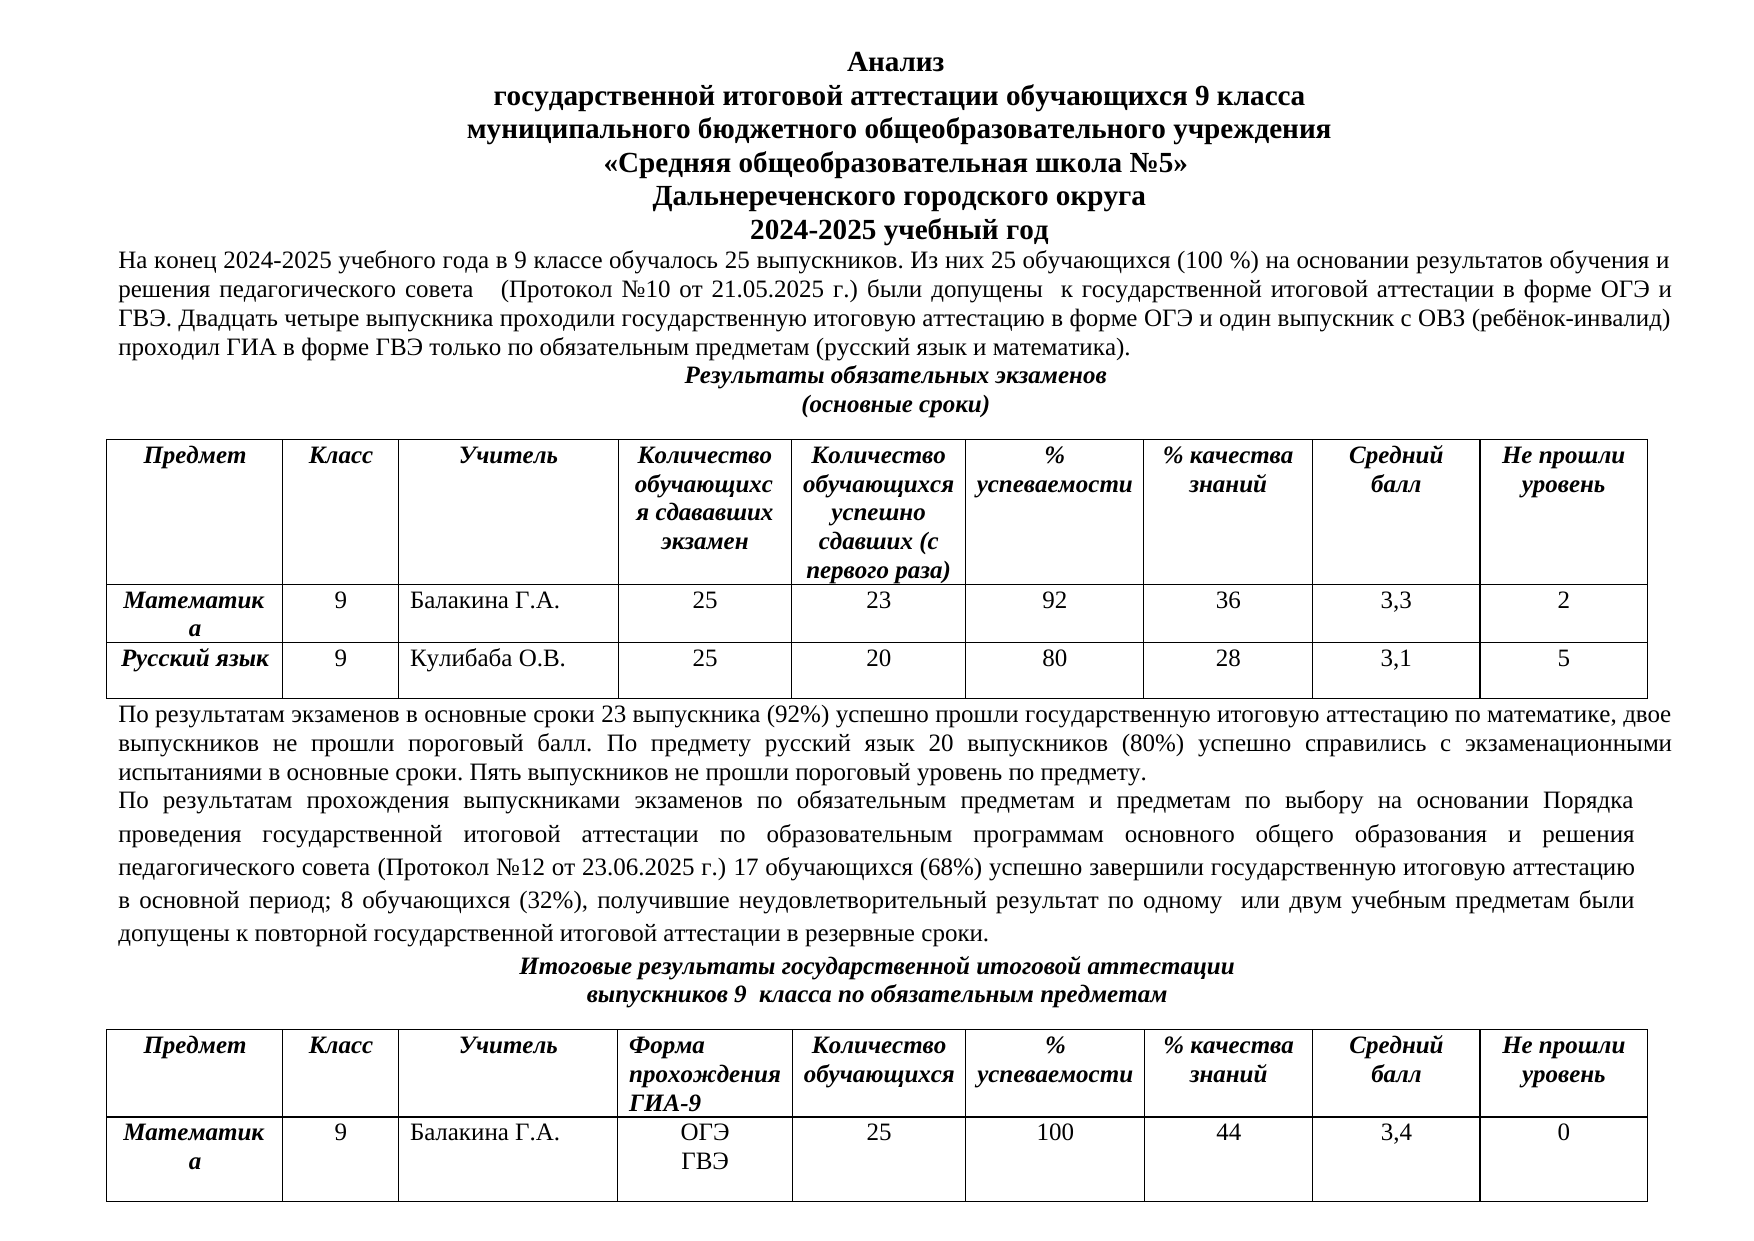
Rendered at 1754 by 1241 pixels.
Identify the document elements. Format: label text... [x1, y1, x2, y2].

table_cell 0 [1481, 1118, 1647, 1201]
table_header % качества знаний [1144, 440, 1312, 584]
table_header Количество обучающихся сдававших экзамен [619, 440, 791, 584]
text муниципального бюджетного общеобразовательного учреждения [118, 111, 1673, 145]
table_cell Балакина Г.А. [399, 585, 618, 642]
table_header Не прошли уровень [1481, 1030, 1647, 1116]
table_cell Кулибаба О.В. [399, 643, 618, 698]
table_cell 36 [1144, 585, 1312, 642]
table_cell Математика [107, 1118, 282, 1201]
text Анализ [118, 44, 1673, 78]
table_header Не прошли уровень [1481, 440, 1647, 584]
table_cell 23 [792, 585, 965, 642]
table_cell 92 [966, 585, 1143, 642]
table_cell 2 [1481, 585, 1647, 642]
table_cell ОГЭ ГВЭ [618, 1118, 792, 1201]
table_header Средний балл [1313, 1030, 1479, 1116]
table_cell 25 [619, 585, 791, 642]
table_cell 28 [1144, 643, 1312, 698]
text По результатам экзаменов в основные сроки 23 выпускника (92%) успешно прошли государственную итоговую аттестацию по математике, двое выпускников не прошли пороговый балл. По предмету русский язык 20 выпускников (80%) успешно справились с экзаменационными испытаниями в основные сроки. Пять выпускников не прошли пороговый уровень по предмету. [118, 699, 1673, 786]
table_header Форма прохождения ГИА-9 [618, 1030, 792, 1116]
table_cell Балакина Г.А. [399, 1118, 617, 1201]
table_header Учитель [399, 440, 618, 584]
text На конец 2024-2025 учебного года в 9 классе обучалось 25 выпускников. Из них 25 обучающихся (100 %) на основании результатов обучения и решения педагогического совета (Протокол №10 от 21.05.2025 г.) были допущены к государственной итоговой аттестации в форме ОГЭ и ГВЭ. Двадцать четыре выпускника проходили государственную итоговую аттестацию в форме ОГЭ и один выпускник с ОВЗ (ребёнок-инвалид) проходил ГИА в форме ГВЭ только по обязательным предметам (русский язык и математика). [118, 246, 1673, 361]
table_header Предмет [107, 440, 282, 584]
text По результатам прохождения выпускниками экзаменов по обязательным предметам и предметам по выбору на основании Порядка проведения государственной итоговой аттестации по образовательным программам основного общего образования и решения педагогического совета (Протокол №12 от 23.06.2025 г.) 17 обучающихся (68%) успешно завершили государственную итоговую аттестацию в основной период; 8 обучающихся (32%), получившие неудовлетворительный результат по одному или двум учебным предметам были допущены к повторной государственной итоговой аттестации в резервные сроки. [118, 786, 1636, 946]
table_cell 3,3 [1313, 585, 1479, 642]
table_header % успеваемости [966, 1030, 1144, 1116]
table_cell 9 [283, 1118, 398, 1201]
table_cell 9 [283, 585, 398, 642]
text (основные сроки) [118, 389, 1673, 418]
text Дальнереченского городского округа [118, 178, 1673, 212]
table_header Средний балл [1313, 440, 1479, 584]
table_cell Математика [107, 585, 282, 642]
text государственной итоговой аттестации обучающихся 9 класса [118, 78, 1673, 111]
text 2024-2025 учебный год [118, 212, 1673, 246]
table_cell 20 [792, 643, 965, 698]
table_cell 25 [619, 643, 791, 698]
table_cell 9 [283, 643, 398, 698]
table_cell 80 [966, 643, 1143, 698]
table_header % качества знаний [1145, 1030, 1312, 1116]
table_header Предмет [107, 1030, 282, 1116]
table_header Количество обучающихся [793, 1030, 965, 1116]
table_header Класс [283, 440, 398, 584]
text выпускников 9 класса по обязательным предметам [118, 979, 1636, 1008]
table_cell 5 [1481, 643, 1647, 698]
table_cell 44 [1145, 1118, 1312, 1201]
table_cell 25 [793, 1118, 965, 1201]
table_cell 100 [966, 1118, 1144, 1201]
table_header Учитель [399, 1030, 617, 1116]
table_cell 3,4 [1313, 1118, 1479, 1201]
text Результаты обязательных экзаменов [118, 361, 1673, 389]
table_header Класс [283, 1030, 398, 1116]
table_header Количество обучающихся успешно сдавших (с первого раза) [792, 440, 965, 584]
text «Средняя общеобразовательная школа №5» [118, 145, 1673, 178]
table_cell 3,1 [1313, 643, 1479, 698]
table_cell Русский язык [107, 643, 282, 698]
text Итоговые результаты государственной итоговой аттестации [118, 951, 1636, 979]
table_header % успеваемости [966, 440, 1143, 584]
